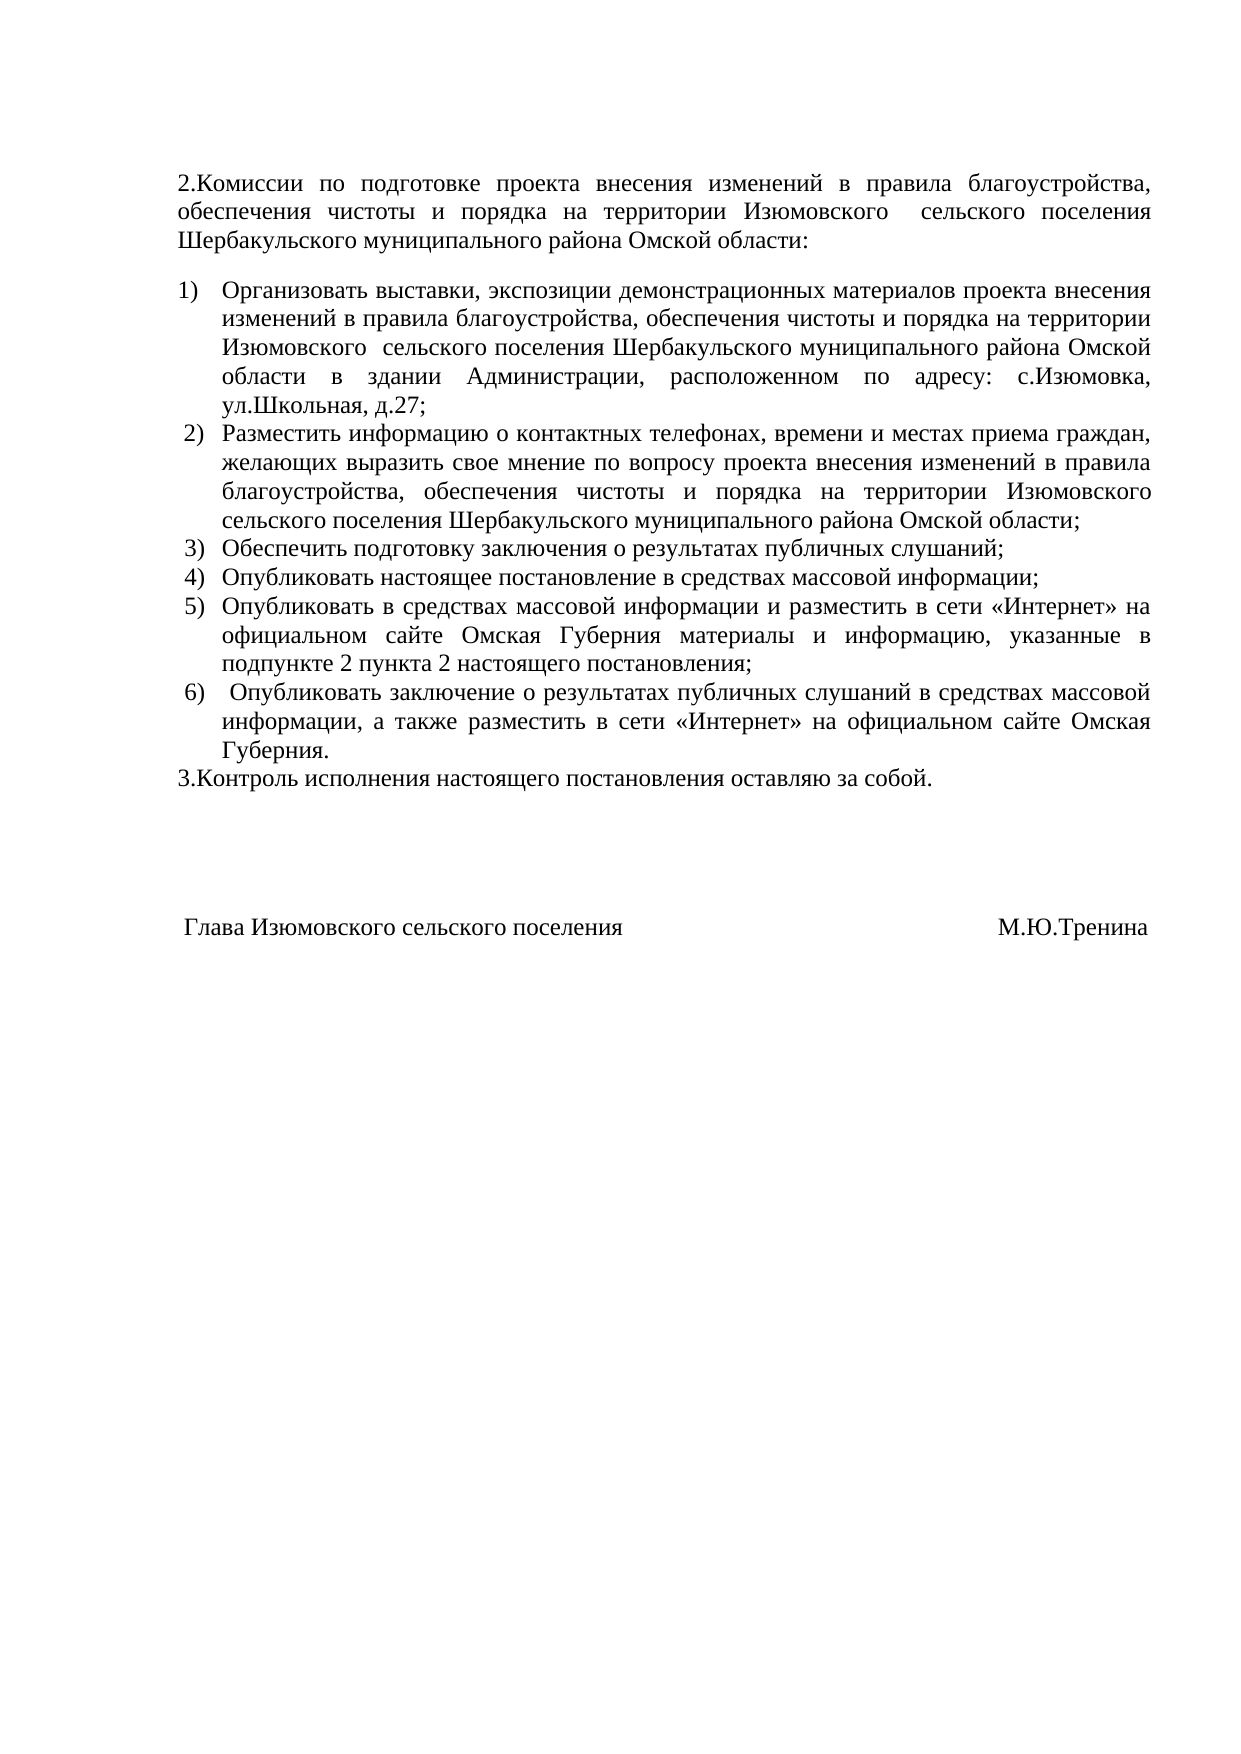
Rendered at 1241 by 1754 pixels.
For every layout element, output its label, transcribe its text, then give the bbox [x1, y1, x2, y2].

text Глава Изюмовского сельского поселения М.Ю.Тренина [177, 912, 1152, 941]
list Опубликовать в средствах массовой информации и разместить в сети «Интернет» на официальном сайте Омская Губерния материалы и информацию, указанные в подпункте 2 пункта 2 настоящего постановления; [184, 591, 1152, 677]
list Опубликовать заключение о результатах публичных слушаний в средствах массовой информации, а также разместить в сети «Интернет» на официальном сайте Омская Губерния. [184, 677, 1152, 763]
text 3.Контроль исполнения настоящего постановления оставляю за собой. [177, 763, 1152, 792]
text 2.Комиссии по подготовке проекта внесения изменений в правила благоустройства, обеспечения чистоты и порядка на территории Изюмовского сельского поселения Шербакульского муниципального района Омской области: [177, 168, 1152, 254]
list Организовать выставки, экспозиции демонстрационных материалов проекта внесения изменений в правила благоустройства, обеспечения чистоты и порядка на территории Изюмовского сельского поселения Шербакульского муниципального района Омской области в здании Администрации, расположенном по адресу: с.Изюмовка, ул.Школьная, д.27; [177, 275, 1152, 418]
list Опубликовать настоящее постановление в средствах массовой информации; [184, 562, 1152, 591]
list Разместить информацию о контактных телефонах, времени и местах приема граждан, желающих выразить свое мнение по вопросу проекта внесения изменений в правила благоустройства, обеспечения чистоты и порядка на территории Изюмовского сельского поселения Шербакульского муниципального района Омской области; [183, 418, 1152, 533]
list Обеспечить подготовку заключения о результатах публичных слушаний; [184, 533, 1152, 562]
